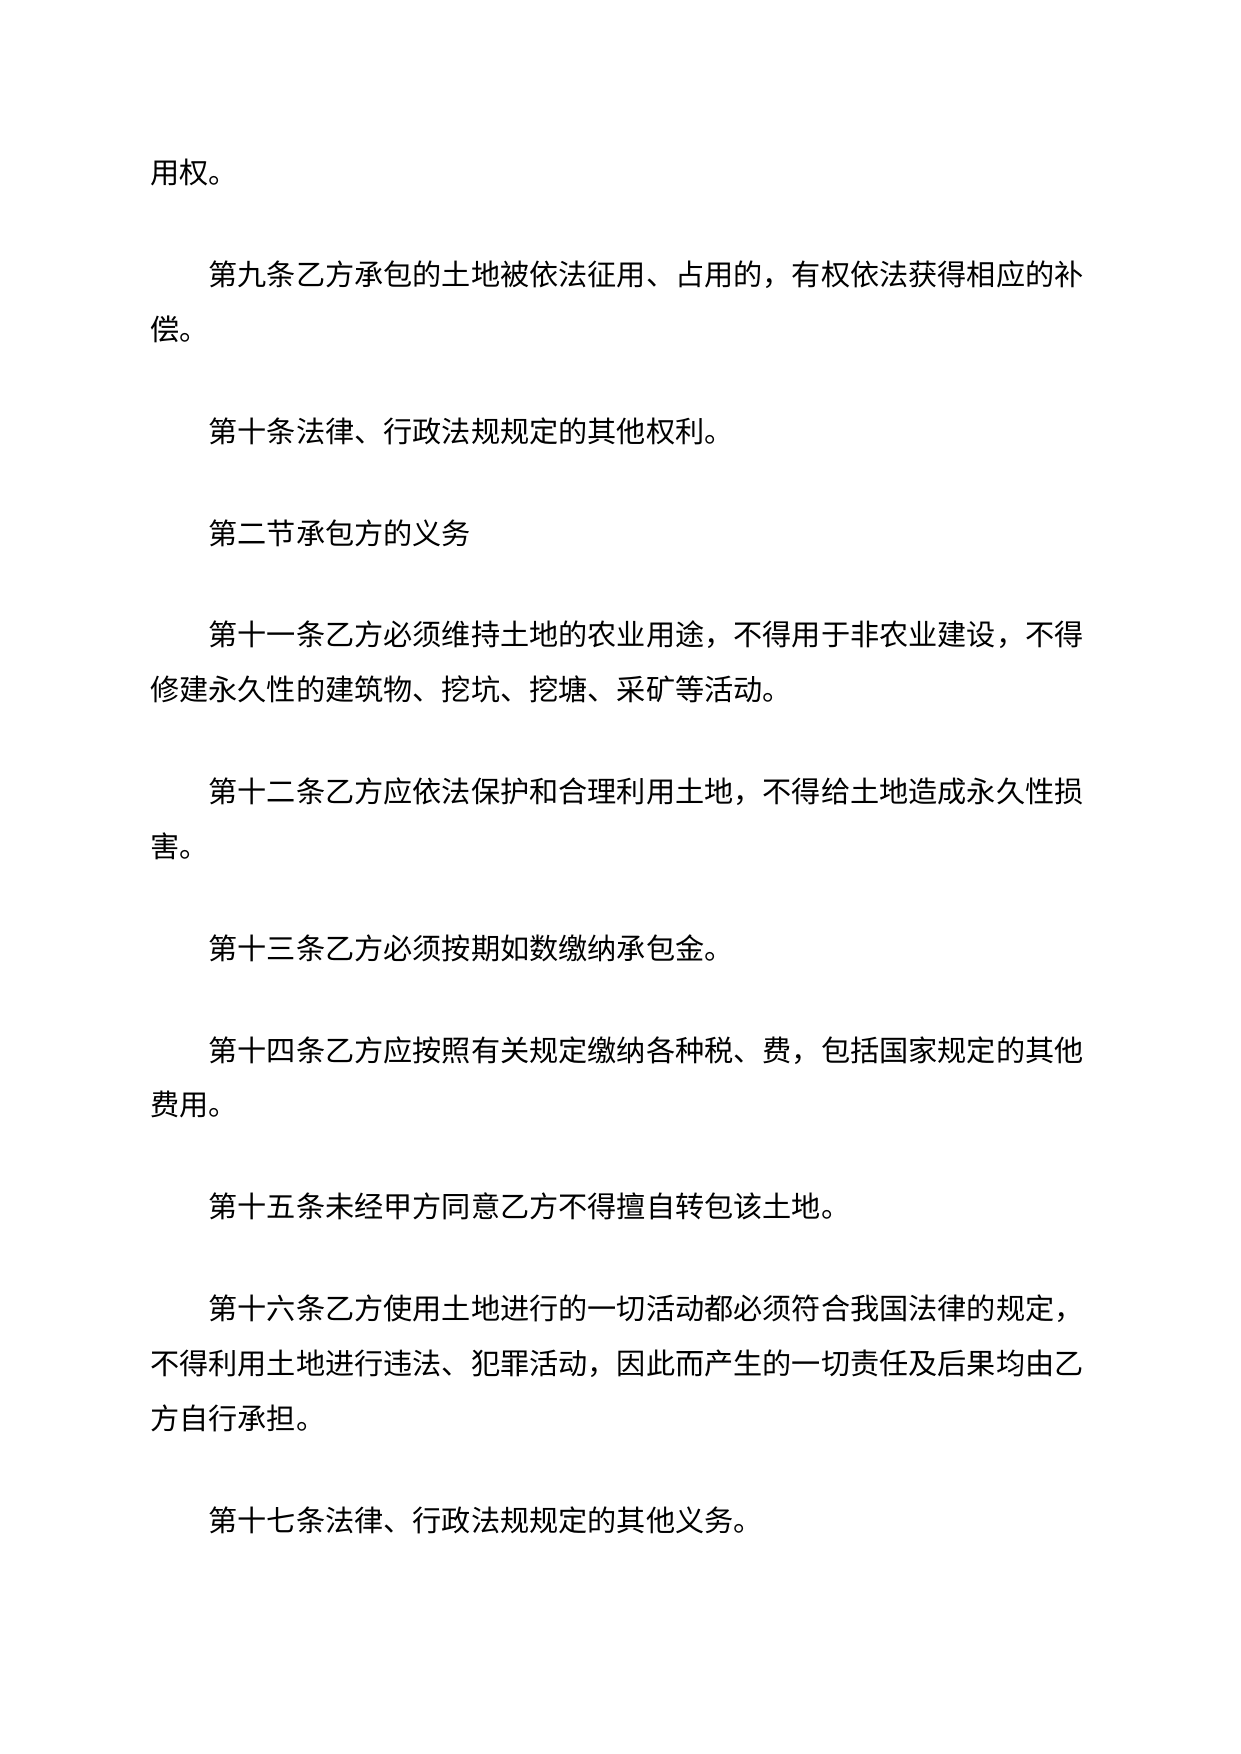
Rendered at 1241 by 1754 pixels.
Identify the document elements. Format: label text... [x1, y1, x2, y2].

text 第九条乙方承包的土地被依法征用、占用的，有权依法获得相应的补偿。 [150, 252, 1090, 349]
text 第十六条乙方使用土地进行的一切活动都必须符合我国法律的规定，不得利用土地进行违法、犯罪活动，因此而产生的一切责任及后果均由乙方自行承担。 [150, 1286, 1090, 1438]
text 第十七条法律、行政法规规定的其他义务。 [150, 1497, 1090, 1539]
text 第二节承包方的义务 [150, 510, 1090, 552]
text 第十四条乙方应按照有关规定缴纳各种税、费，包括国家规定的其他费用。 [150, 1027, 1090, 1124]
text 第十五条未经甲方同意乙方不得擅自转包该土地。 [150, 1184, 1090, 1226]
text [150, 150, 1090, 192]
text 第十二条乙方应依法保护和合理利用土地，不得给土地造成永久性损害。 [150, 769, 1090, 866]
text 第十条法律、行政法规规定的其他权利。 [150, 408, 1090, 451]
text 第十一条乙方必须维持土地的农业用途，不得用于非农业建设，不得修建永久性的建筑物、挖坑、挖塘、采矿等活动。 [150, 612, 1090, 709]
text 第十三条乙方必须按期如数缴纳承包金。 [150, 925, 1090, 968]
